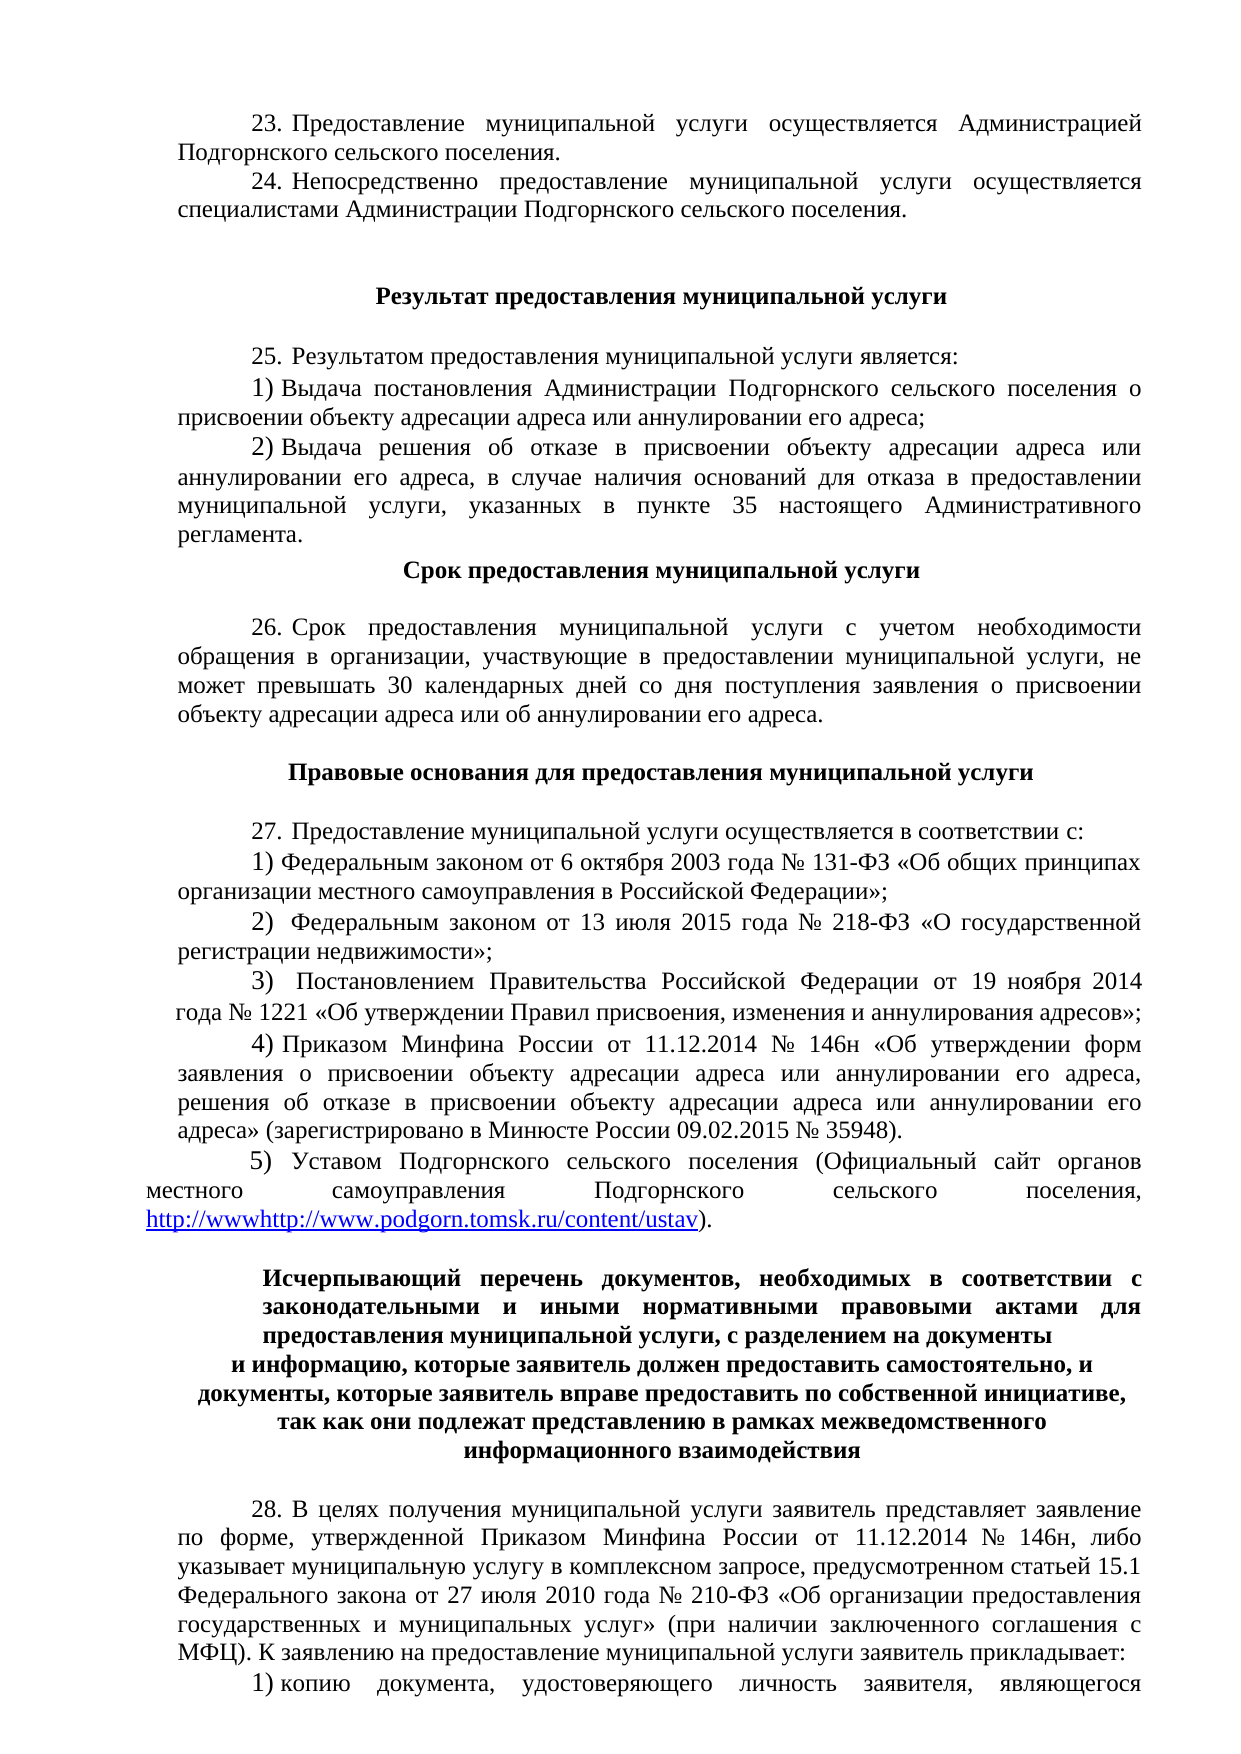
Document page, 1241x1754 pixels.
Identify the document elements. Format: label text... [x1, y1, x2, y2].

list Уставом Подгорнского сельского поселения (Официальный сайт органов местного самоуправления Подгорнского сельского поселения, http://wwwhttp://www.podgorn.tomsk.ru/content/ustav). [146, 1144, 1142, 1233]
list Приказом Минфина России от 11.12.2014 № 146н «Об утверждении форм заявления о присвоении объекту адресации адреса или аннулировании его адреса, решения об отказе в присвоении объекту адресации адреса или аннулировании его адреса» (зарегистрировано в Минюсте России 09.02.2015 № 35948). [177, 1027, 1142, 1144]
list Федеральным законом от 13 июля 2015 года № 218-ФЗ «О государственной регистрации недвижимости»; [177, 905, 1142, 965]
list Выдача решения об отказе в присвоении объекту адресации адреса или аннулировании его адреса, в случае наличия оснований для отказа в предоставлении муниципальной услуги, указанных в пункте 35 настоящего Административного регламента. [177, 431, 1142, 548]
text Правовые основания для предоставления муниципальной услуги [288, 757, 1142, 786]
list Непосредственно предоставление муниципальной услуги осуществляется специалистами Администрации Подгорнского сельского поселения. [177, 166, 1142, 223]
text Срок предоставления муниципальной услуги [403, 555, 1142, 584]
text Результат предоставления муниципальной услуги [375, 281, 1142, 310]
text и информацию, которые заявитель должен предоставить самостоятельно, и документы, которые заявитель вправе предоставить по собственной инициативе, так как они подлежат представлению в рамках межведомственного информационного взаимодействия [182, 1349, 1142, 1464]
text Исчерпывающий перечень документов, необходимых в соответствии с законодательными и иными нормативными правовыми актами для предоставления муниципальной услуги, с разделением на документы [262, 1263, 1142, 1349]
list Выдача постановления Администрации Подгорнского сельского поселения о присвоении объекту адресации адреса или аннулировании его адреса; [177, 371, 1142, 431]
list Предоставление муниципальной услуги осуществляется в соответствии с: [251, 816, 1142, 845]
list Федеральным законом от 6 октября 2003 года № 131-ФЗ «Об общих принципах организации местного самоуправления в Российской Федерации»; [177, 845, 1142, 905]
list Постановлением Правительства Российской Федерации от 19 ноября 2014 года № 1221 «Об утверждении Правил присвоения, изменения и аннулирования адресов»; [175, 965, 1142, 1027]
list Предоставление муниципальной услуги осуществляется Администрацией Подгорнского сельского поселения. [177, 108, 1142, 166]
list В целях получения муниципальной услуги заявитель представляет заявление по форме, утвержденной Приказом Минфина России от 11.12.2014 № 146н, либо указывает муниципальную услугу в комплексном запросе, предусмотренном статьей 15.1 Федерального закона от 27 июля 2010 года № 210-ФЗ «Об организации предоставления государственных и муниципальных услуг» (при наличии заключенного соглашения с МФЦ). К заявлению на предоставление муниципальной услуги заявитель прикладывает: [177, 1494, 1142, 1666]
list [177, 1666, 1142, 1697]
list Результатом предоставления муниципальной услуги является: [251, 339, 1142, 371]
list Срок предоставления муниципальной услуги с учетом необходимости обращения в организации, участвующие в предоставлении муниципальной услуги, не может превышать 30 календарных дней со дня поступления заявления о присвоении объекту адресации адреса или об аннулировании его адреса. [177, 612, 1142, 727]
